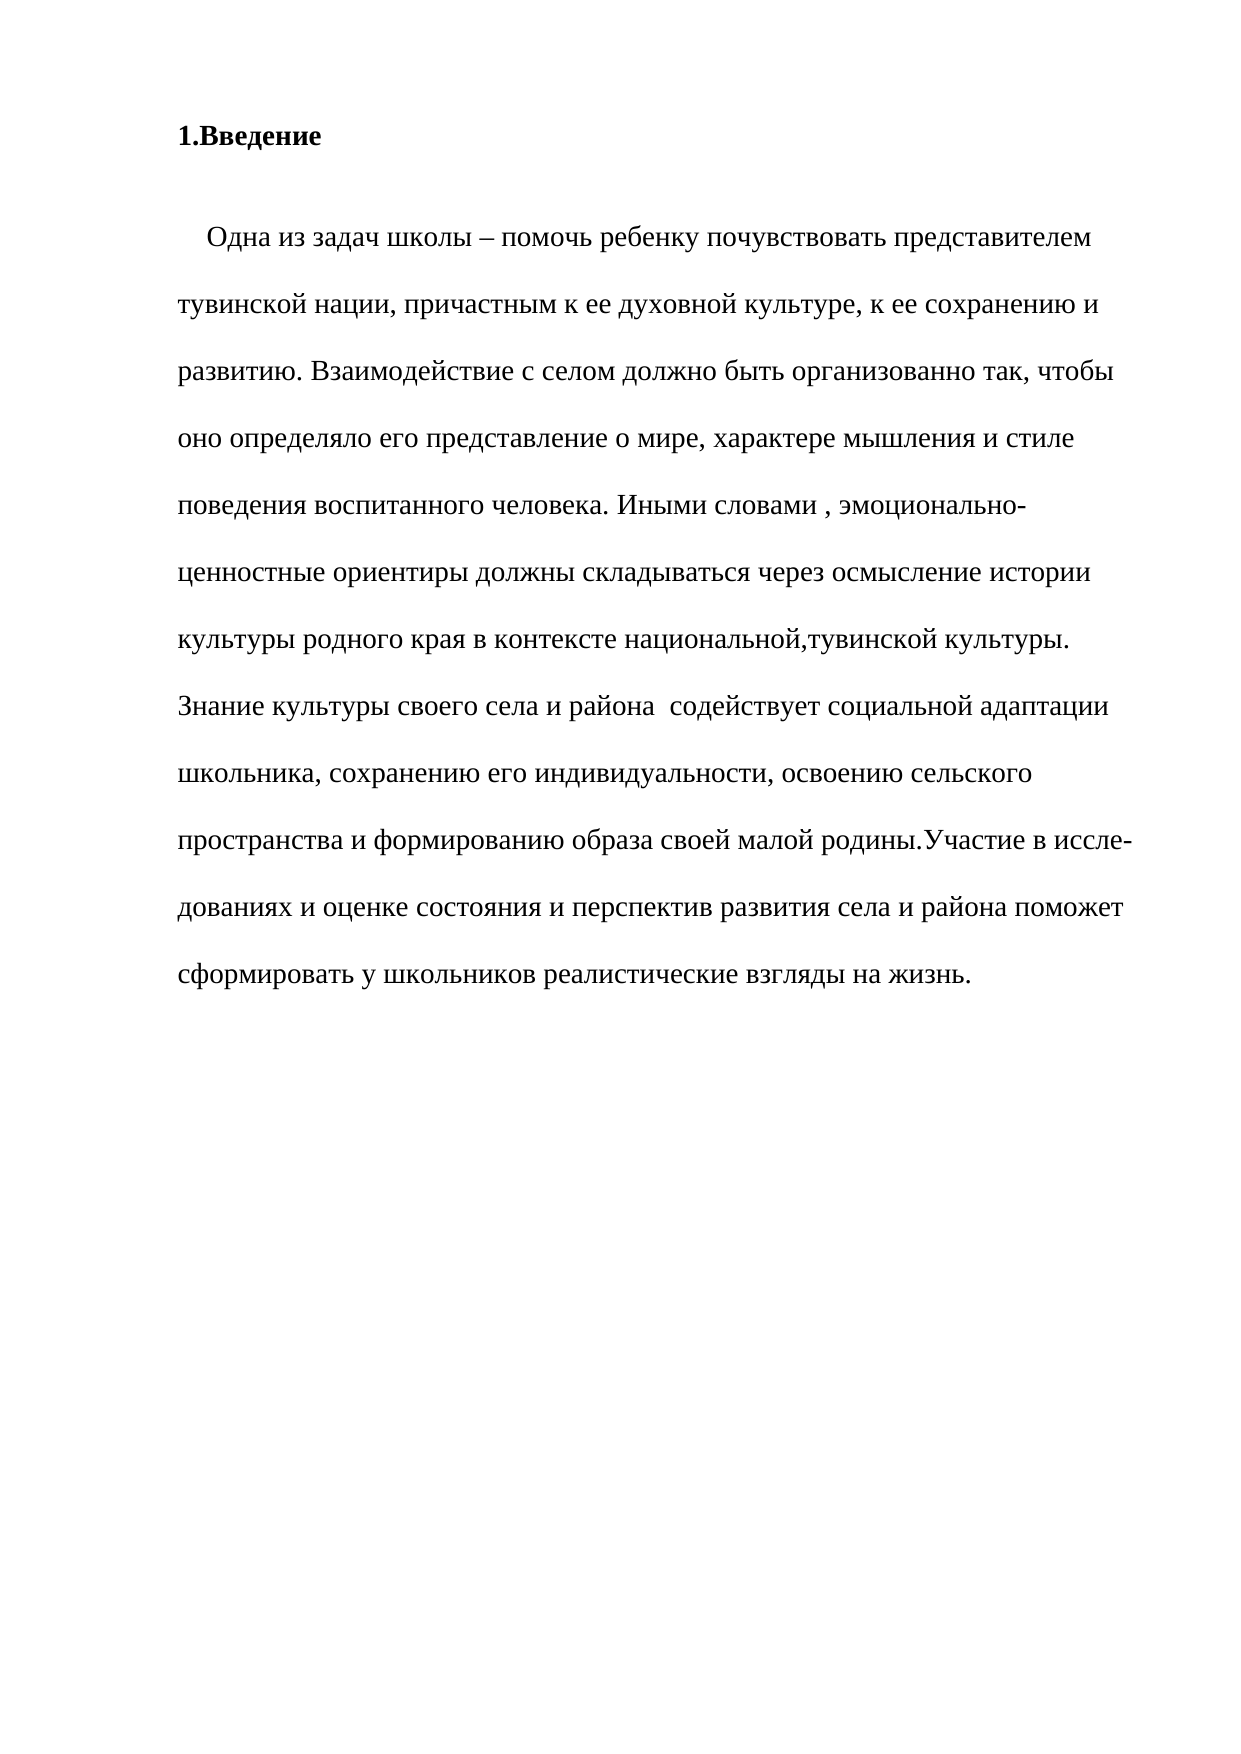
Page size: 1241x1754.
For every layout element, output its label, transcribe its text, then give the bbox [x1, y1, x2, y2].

text Одна из задач школы – помочь ребенку почувствовать представителем тувинской нации, причастным к ее духовной культуре, к ее сохранению и [177, 219, 1152, 319]
text развитию. Взаимодействие с селом должно быть организованно так, чтобы оно определяло его представление о мире, характере мышления и стиле поведения воспитанного человека. Иными словами , эмоционально-ценностные ориентиры должны складываться через осмысление истории культуры родного края в контексте национальной,тувинской культуры. Знание культуры своего села и района содействует социальной адаптации [177, 353, 1152, 722]
text сформировать у школьников реалистические взгляды на жизнь. [177, 957, 1152, 990]
text дованиях и оценке состояния и перспектив развития села и района поможет [177, 889, 1152, 923]
text 1.Введение [177, 118, 1152, 152]
text школьника, сохранению его индивидуальности, освоению сельского пространства и формированию образа своей малой родины.Участие в иссле- [177, 755, 1152, 856]
